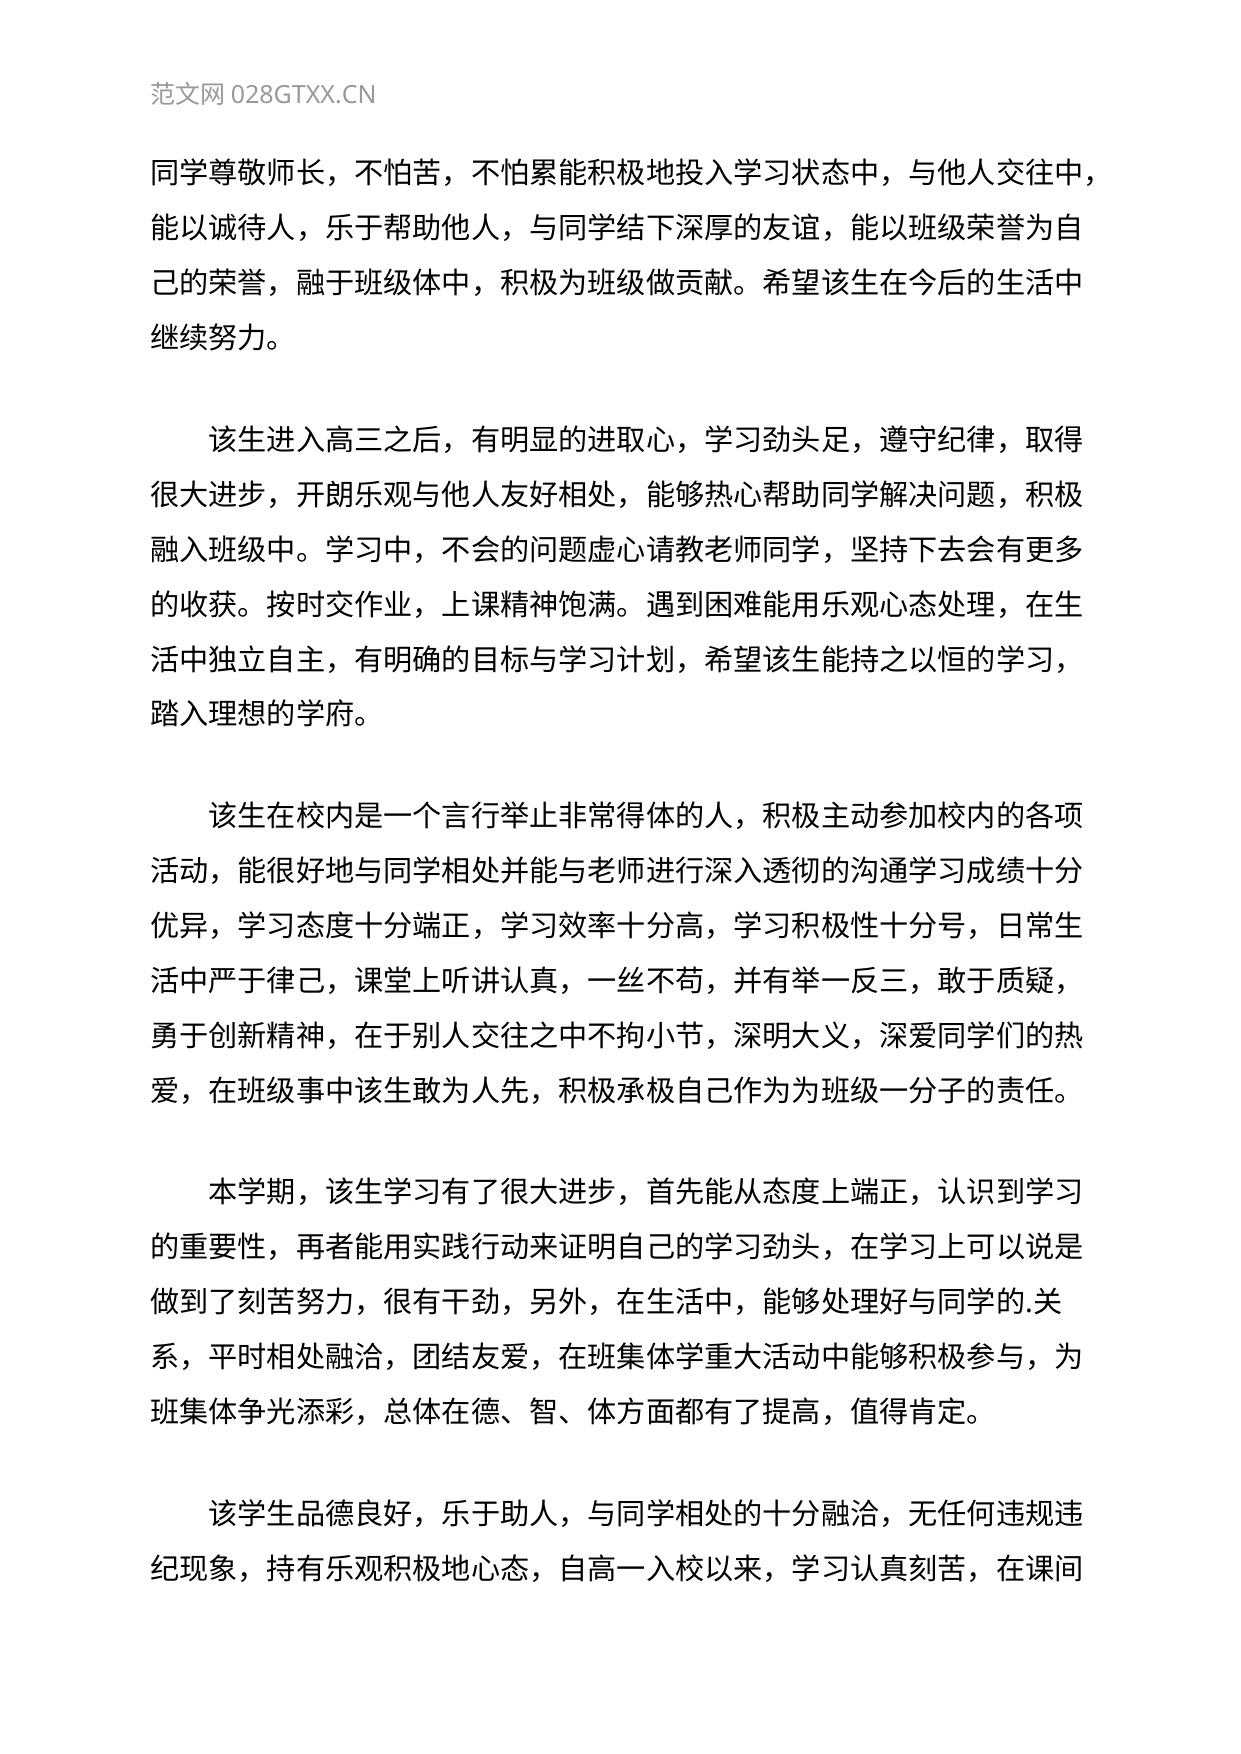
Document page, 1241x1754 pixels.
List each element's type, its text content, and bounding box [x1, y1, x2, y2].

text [150, 150, 1090, 357]
text 该生在校内是一个言行举止非常得体的人，积极主动参加校内的各项活动，能很好地与同学相处并能与老师进行深入透彻的沟通学习成绩十分优异，学习态度十分端正，学习效率十分高，学习积极性十分号，日常生活中严于律己，课堂上听讲认真，一丝不苟，并有举一反三，敢于质疑，勇于创新精神，在于别人交往之中不拘小节，深明大义，深爱同学们的热爱，在班级事中该生敢为人先，积极承极自己作为为班级一分子的责任。 [150, 793, 1090, 1109]
text 本学期，该生学习有了很大进步，首先能从态度上端正，认识到学习的重要性，再者能用实践行动来证明自己的学习劲头，在学习上可以说是做到了刻苦努力，很有干劲，另外，在生活中，能够处理好与同学的.关系，平时相处融洽，团结友爱，在班集体学重大活动中能够积极参与，为班集体争光添彩，总体在德、智、体方面都有了提高，值得肯定。 [150, 1169, 1090, 1431]
text 该生进入高三之后，有明显的进取心，学习劲头足，遵守纪律，取得很大进步，开朗乐观与他人友好相处，能够热心帮助同学解决问题，积极融入班级中。学习中，不会的问题虚心请教老师同学，坚持下去会有更多的收获。按时交作业，上课精神饱满。遇到困难能用乐观心态处理，在生活中独立自主，有明确的目标与学习计划，希望该生能持之以恒的学习，踏入理想的学府。 [150, 416, 1090, 733]
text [150, 1490, 1090, 1588]
